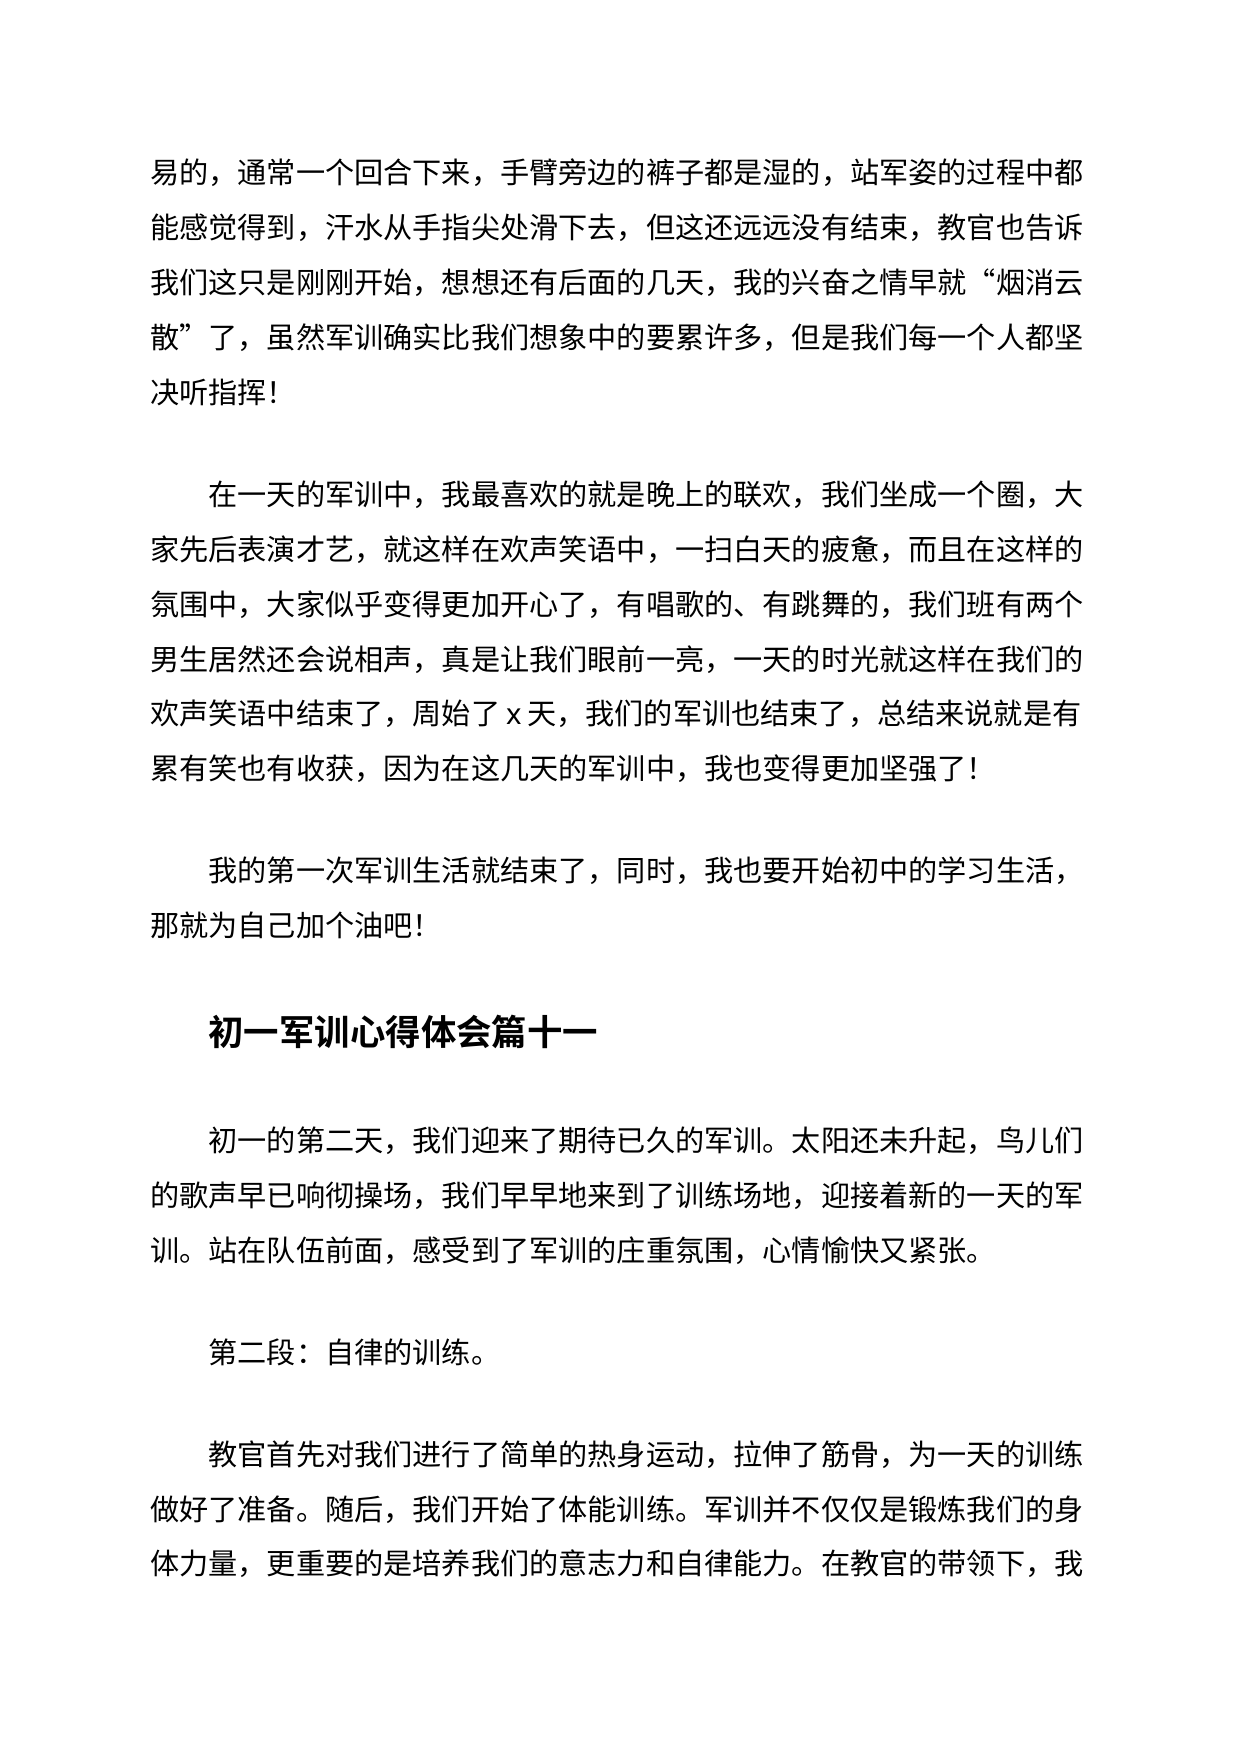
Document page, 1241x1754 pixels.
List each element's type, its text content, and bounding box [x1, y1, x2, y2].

text 第二段：自律的训练。 [150, 1329, 1090, 1372]
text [150, 1431, 1090, 1583]
text 我的第一次军训生活就结束了，同时，我也要开始初中的学习生活，那就为自己加个油吧！ [150, 848, 1090, 945]
text 在一天的军训中，我最喜欢的就是晚上的联欢，我们坐成一个圈，大家先后表演才艺，就这样在欢声笑语中，一扫白天的疲惫，而且在这样的氛围中，大家似乎变得更加开心了，有唱歌的、有跳舞的，我们班有两个男生居然还会说相声，真是让我们眼前一亮，一天的时光就这样在我们的欢声笑语中结束了，周始了x天，我们的军训也结束了，总结来说就是有累有笑也有收获，因为在这几天的军训中，我也变得更加坚强了！ [150, 471, 1090, 788]
text 初一的第二天，我们迎来了期待已久的军训。太阳还未升起，鸟儿们的歌声早已响彻操场，我们早早地来到了训练场地，迎接着新的一天的军训。站在队伍前面，感受到了军训的庄重氛围，心情愉快又紧张。 [150, 1118, 1090, 1270]
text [150, 150, 1090, 412]
text 初一军训心得体会篇十一 [150, 1004, 1090, 1056]
